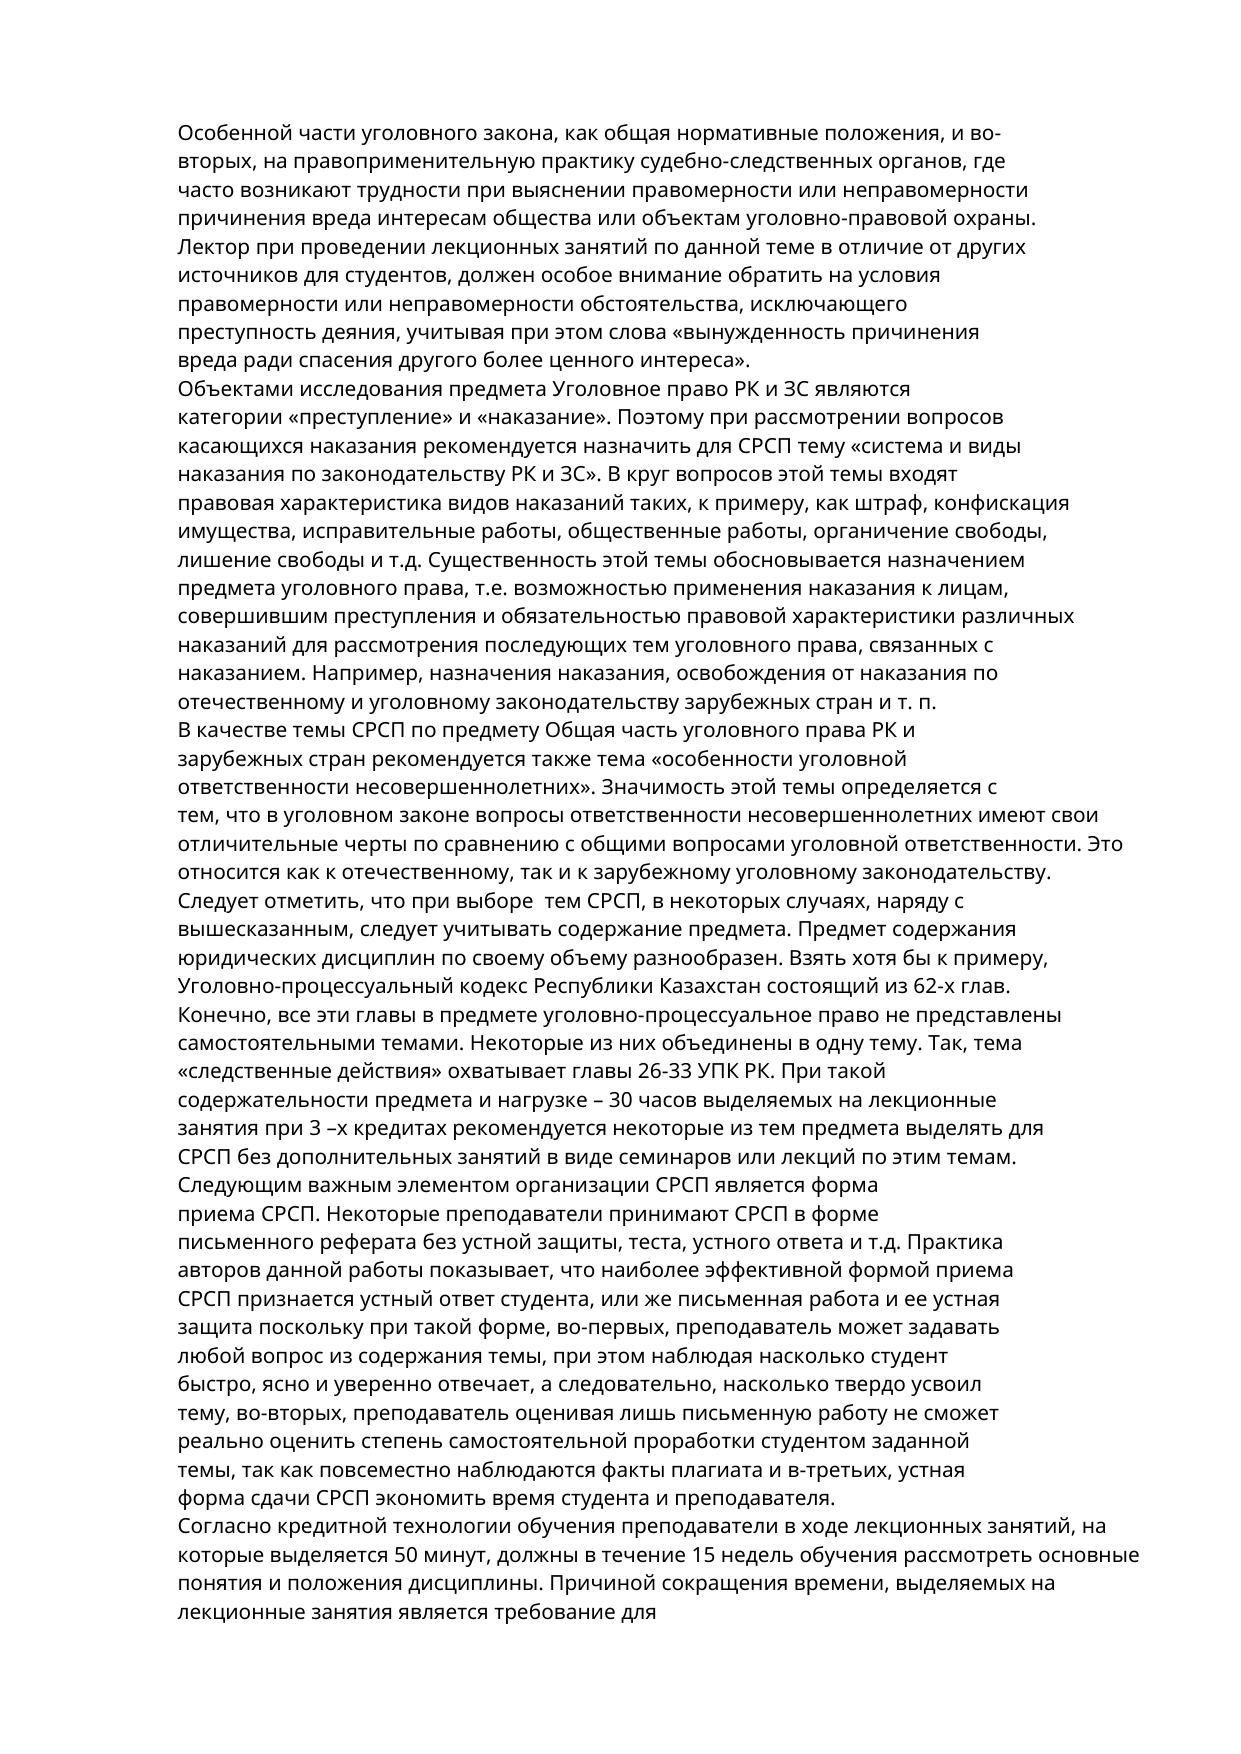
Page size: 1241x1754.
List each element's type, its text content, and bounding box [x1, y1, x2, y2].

text юридических дисциплин по своему объему разнообразен. Взять хотя бы к примеру, [177, 943, 1152, 971]
text Следующим важным элементом организации СРСП является форма [177, 1170, 1152, 1199]
text Конечно, все эти главы в предмете уголовно-процессуальное право не представлены [177, 1000, 1152, 1028]
text самостоятельными темами. Некоторые из них объединены в одну тему. Так, тема [177, 1028, 1152, 1057]
text СРСП признается устный ответ студента, или же письменная работа и ее устная [177, 1284, 1152, 1312]
text отечественному и уголовному законодательству зарубежных стран и т. п. [177, 687, 1152, 715]
text наказанием. Например, назначения наказания, освобождения от наказания по [177, 658, 1152, 687]
text Особенной части уголовного закона, как общая нормативные положения, и во- [177, 118, 1152, 147]
text Уголовно-процессуальный кодекс Республики Казахстан состоящий из 62-х глав. [177, 971, 1152, 1000]
text правовая характеристика видов наказаний таких, к примеру, как штраф, конфискация [177, 488, 1152, 516]
text Следует отметить, что при выборе тем СРСП, в некоторых случаях, наряду с [177, 886, 1152, 914]
text зарубежных стран рекомендуется также тема «особенности уголовной [177, 744, 1152, 772]
text «следственные действия» охватывает главы 26-33 УПК РК. При такой [177, 1057, 1152, 1085]
text приема СРСП. Некоторые преподаватели принимают СРСП в форме [177, 1199, 1152, 1227]
text письменного реферата без устной защиты, теста, устного ответа и т.д. Практика [177, 1227, 1152, 1256]
text защита поскольку при такой форме, во-первых, преподаватель может задавать [177, 1312, 1152, 1341]
text наказания по законодательству РК и ЗС». В круг вопросов этой темы входят [177, 459, 1152, 488]
text тему, во-вторых, преподаватель оценивая лишь письменную работу не сможет [177, 1398, 1152, 1426]
text вышесказанным, следует учитывать содержание предмета. Предмет содержания [177, 914, 1152, 943]
text вреда ради спасения другого более ценного интереса». [177, 346, 1152, 374]
text правомерности или неправомерности обстоятельства, исключающего [177, 289, 1152, 317]
text В качестве темы СРСП по предмету Общая часть уголовного права РК и [177, 715, 1152, 744]
text имущества, исправительные работы, общественные работы, органичение свободы, [177, 516, 1152, 545]
text причинения вреда интересам общества или объектам уголовно-правовой охраны. [177, 203, 1152, 232]
text наказаний для рассмотрения последующих тем уголовного права, связанных с [177, 630, 1152, 658]
text СРСП без дополнительных занятий в виде семинаров или лекций по этим темам. [177, 1142, 1152, 1170]
text преступность деяния, учитывая при этом слова «вынужденность причинения [177, 317, 1152, 346]
text содержательности предмета и нагрузке – 30 часов выделяемых на лекционные [177, 1085, 1152, 1113]
text часто возникают трудности при выяснении правомерности или неправомерности [177, 175, 1152, 203]
text темы, так как повсеместно наблюдаются факты плагиата и в-третьих, устная [177, 1455, 1152, 1483]
text совершившим преступления и обязательностью правовой характеристики различных [177, 602, 1152, 630]
text быстро, ясно и уверенно отвечает, а следовательно, насколько твердо усвоил [177, 1369, 1152, 1398]
text любой вопрос из содержания темы, при этом наблюдая насколько студент [177, 1341, 1152, 1369]
text Согласно кредитной технологии обучения преподаватели в ходе лекционных занятий, на которые выделяется 50 минут, должны в течение 15 недель обучения рассмотреть основные понятия и положения дисциплины. Причиной сокращения времени, выделяемых на лекционные занятия является требование для [177, 1512, 1152, 1625]
text форма сдачи СРСП экономить время студента и преподавателя. [177, 1483, 1152, 1512]
text тем, что в уголовном законе вопросы ответственности несовершеннолетних имеют свои отличительные черты по сравнению с общими вопросами уголовной ответственности. Это относится как к отечественному, так и к зарубежному уголовному законодательству. [177, 801, 1152, 886]
text Лектор при проведении лекционных занятий по данной теме в отличие от других [177, 232, 1152, 260]
text вторых, на правоприменительную практику судебно-следственных органов, где [177, 147, 1152, 175]
text лишение свободы и т.д. Существенность этой темы обосновывается назначением [177, 545, 1152, 573]
text занятия при 3 –х кредитах рекомендуется некоторые из тем предмета выделять для [177, 1113, 1152, 1142]
text предмета уголовного права, т.е. возможностью применения наказания к лицам, [177, 573, 1152, 602]
text Объектами исследования предмета Уголовное право РК и ЗС являются [177, 374, 1152, 402]
text касающихся наказания рекомендуется назначить для СРСП тему «система и виды [177, 431, 1152, 459]
text ответственности несовершеннолетних». Значимость этой темы определяется с [177, 772, 1152, 801]
text категории «преступление» и «наказание». Поэтому при рассмотрении вопросов [177, 402, 1152, 431]
text источников для студентов, должен особое внимание обратить на условия [177, 260, 1152, 289]
text авторов данной работы показывает, что наиболее эффективной формой приема [177, 1256, 1152, 1284]
text реально оценить степень самостоятельной проработки студентом заданной [177, 1426, 1152, 1455]
